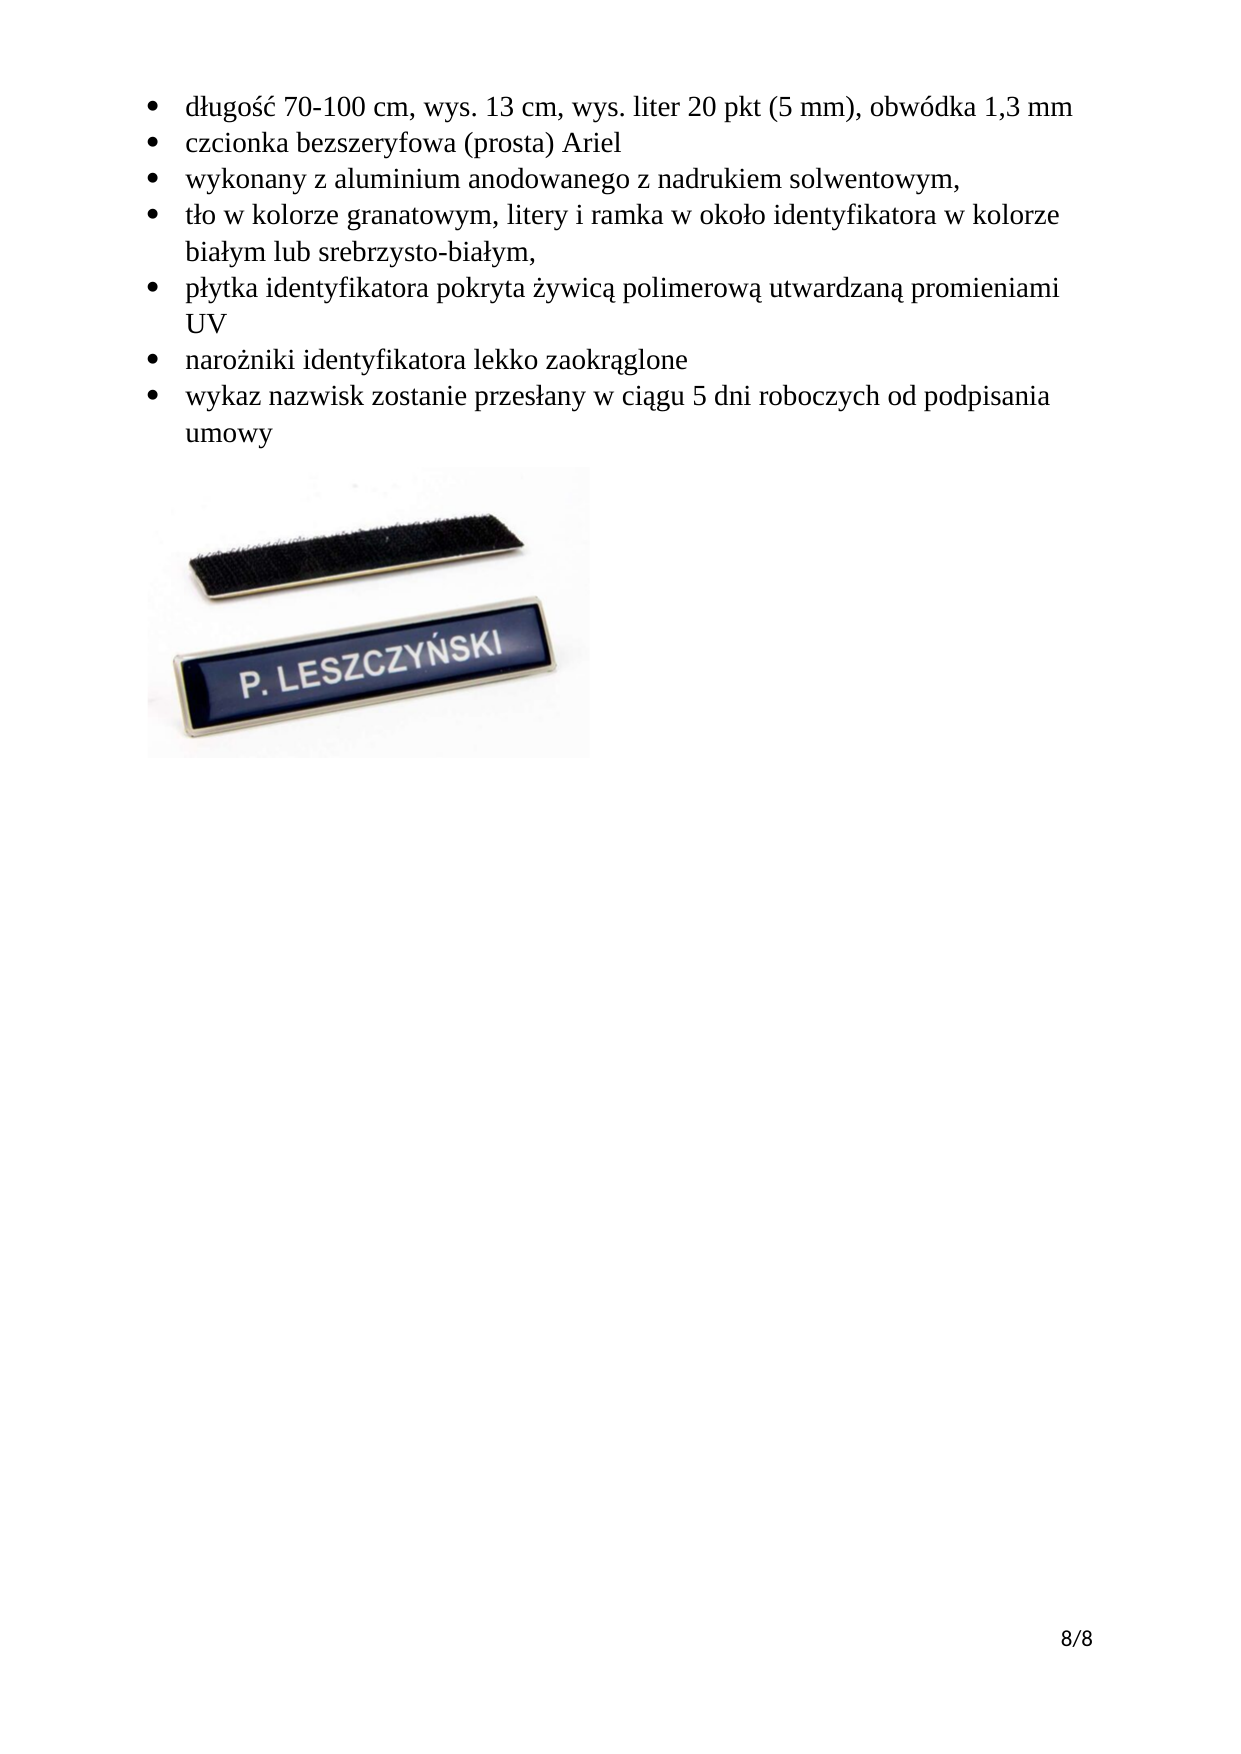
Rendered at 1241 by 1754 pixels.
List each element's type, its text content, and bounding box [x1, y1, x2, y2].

list długość 70-100 cm, wys. 13 cm, wys. liter 20 pkt (5 mm), obwódka 1,3 mm [148, 89, 1093, 122]
picture [147, 467, 590, 758]
list narożniki identyfikatora lekko zaokrąglone [148, 342, 1093, 376]
list tło w kolorze granatowym, litery i ramka w około identyfikatora w kolorze białym lub srebrzysto-białym, [148, 197, 1093, 267]
list wykonany z aluminium anodowanego z nadrukiem solwentowym, [148, 161, 1093, 195]
list płytka identyfikatora pokryta żywicą polimerową utwardzaną promieniami UV [148, 270, 1093, 339]
list czcionka bezszeryfowa (prosta) Ariel [148, 125, 1093, 158]
list wykaz nazwisk zostanie przesłany w ciągu 5 dni roboczych od podpisania umowy [148, 378, 1093, 448]
